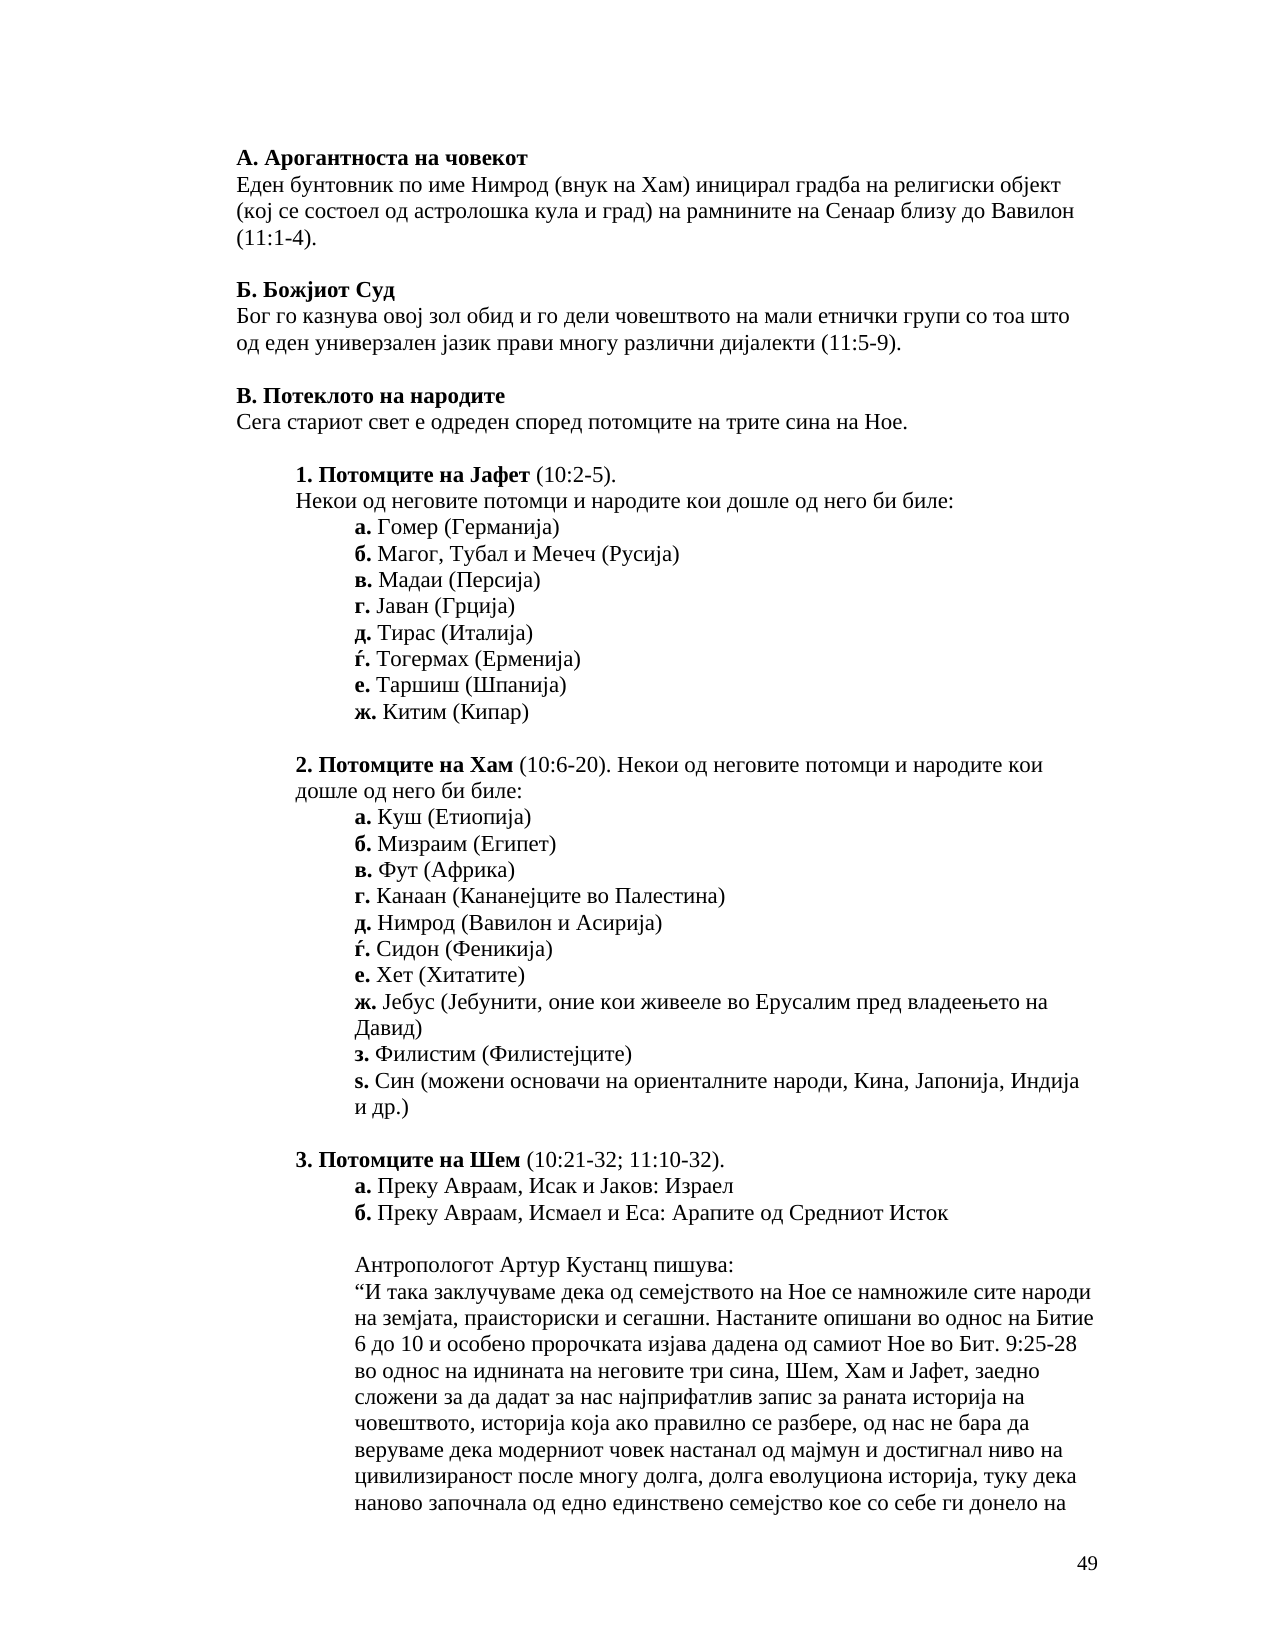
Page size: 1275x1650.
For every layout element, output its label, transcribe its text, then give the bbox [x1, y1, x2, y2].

text б. Преку Авраам, Исмаел и Еса: Арапите од Средниот Исток [354, 1199, 1098, 1225]
text в. Мадаи (Персија) [354, 566, 1098, 592]
text Еден бунтовник по име Нимрод (внук на Хам) иницирал градба на религиски објект (кој се состоел од астролошка кула и град) на рамнините на Сенаар близу до Вавилон (11:1-4). [236, 171, 1098, 250]
text Некои од неговите потомци и народите кои дошле од него би биле: [295, 487, 1098, 513]
text а. Куш (Етиопија) [354, 803, 1098, 830]
text е. Таршиш (Шпанија) [354, 672, 1098, 698]
text Антропологот Артур Кустанц пишува: [354, 1251, 1098, 1278]
text з. Филистим (Филистејците) [354, 1041, 1098, 1067]
text ѓ. Сидон (Феникија) [354, 935, 1098, 961]
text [354, 1278, 1098, 1515]
text в. Фут (Африка) [354, 856, 1098, 882]
text д. Тирас (Италија) [354, 619, 1098, 645]
text а. Гомер (Германија) [354, 513, 1098, 540]
text 2. Потомците на Хам (10:6-20). Некои од неговите потомци и народите кои дошле од него би биле: [295, 751, 1098, 803]
text б. Мизраим (Египет) [354, 830, 1098, 856]
text ѓ. Тогермах (Ерменија) [354, 645, 1098, 672]
text Б. Божјиот Суд [236, 276, 1098, 303]
text г. Канаан (Кананејците во Палестина) [354, 882, 1098, 909]
text В. Потеклото на народите [236, 382, 1098, 408]
text Сега стариот свет е одреден според потомците на трите сина на Ное. [236, 408, 1098, 434]
text а. Преку Авраам, Исак и Јаков: Израел [354, 1172, 1098, 1199]
text ж. Китим (Кипар) [354, 698, 1098, 724]
text A. Арогантноста на човекот [236, 144, 1098, 171]
text 1. Потомците на Јафет (10:2-5). [295, 461, 1098, 487]
text 3. Потомците на Шем (10:21-32; 11:10-32). [295, 1146, 1098, 1172]
text Бог го казнува овој зол обид и го дели човештвото на мали етнички групи со тоа што од еден универзален јазик прави многу различни дијалекти (11:5-9). [236, 303, 1098, 355]
text ж. Јебус (Јебунити, оние кои живееле во Ерусалим пред владеењето на Давид) [354, 988, 1098, 1041]
text е. Хет (Хитатите) [354, 961, 1098, 988]
text ѕ. Син (можени основачи на ориенталните народи, Кина, Јапонија, Индија и др.) [354, 1067, 1098, 1119]
text б. Магог, Тубал и Мечеч (Русија) [354, 540, 1098, 566]
text г. Јаван (Грција) [354, 592, 1098, 619]
text д. Нимрод (Вавилон и Асирија) [354, 909, 1098, 935]
